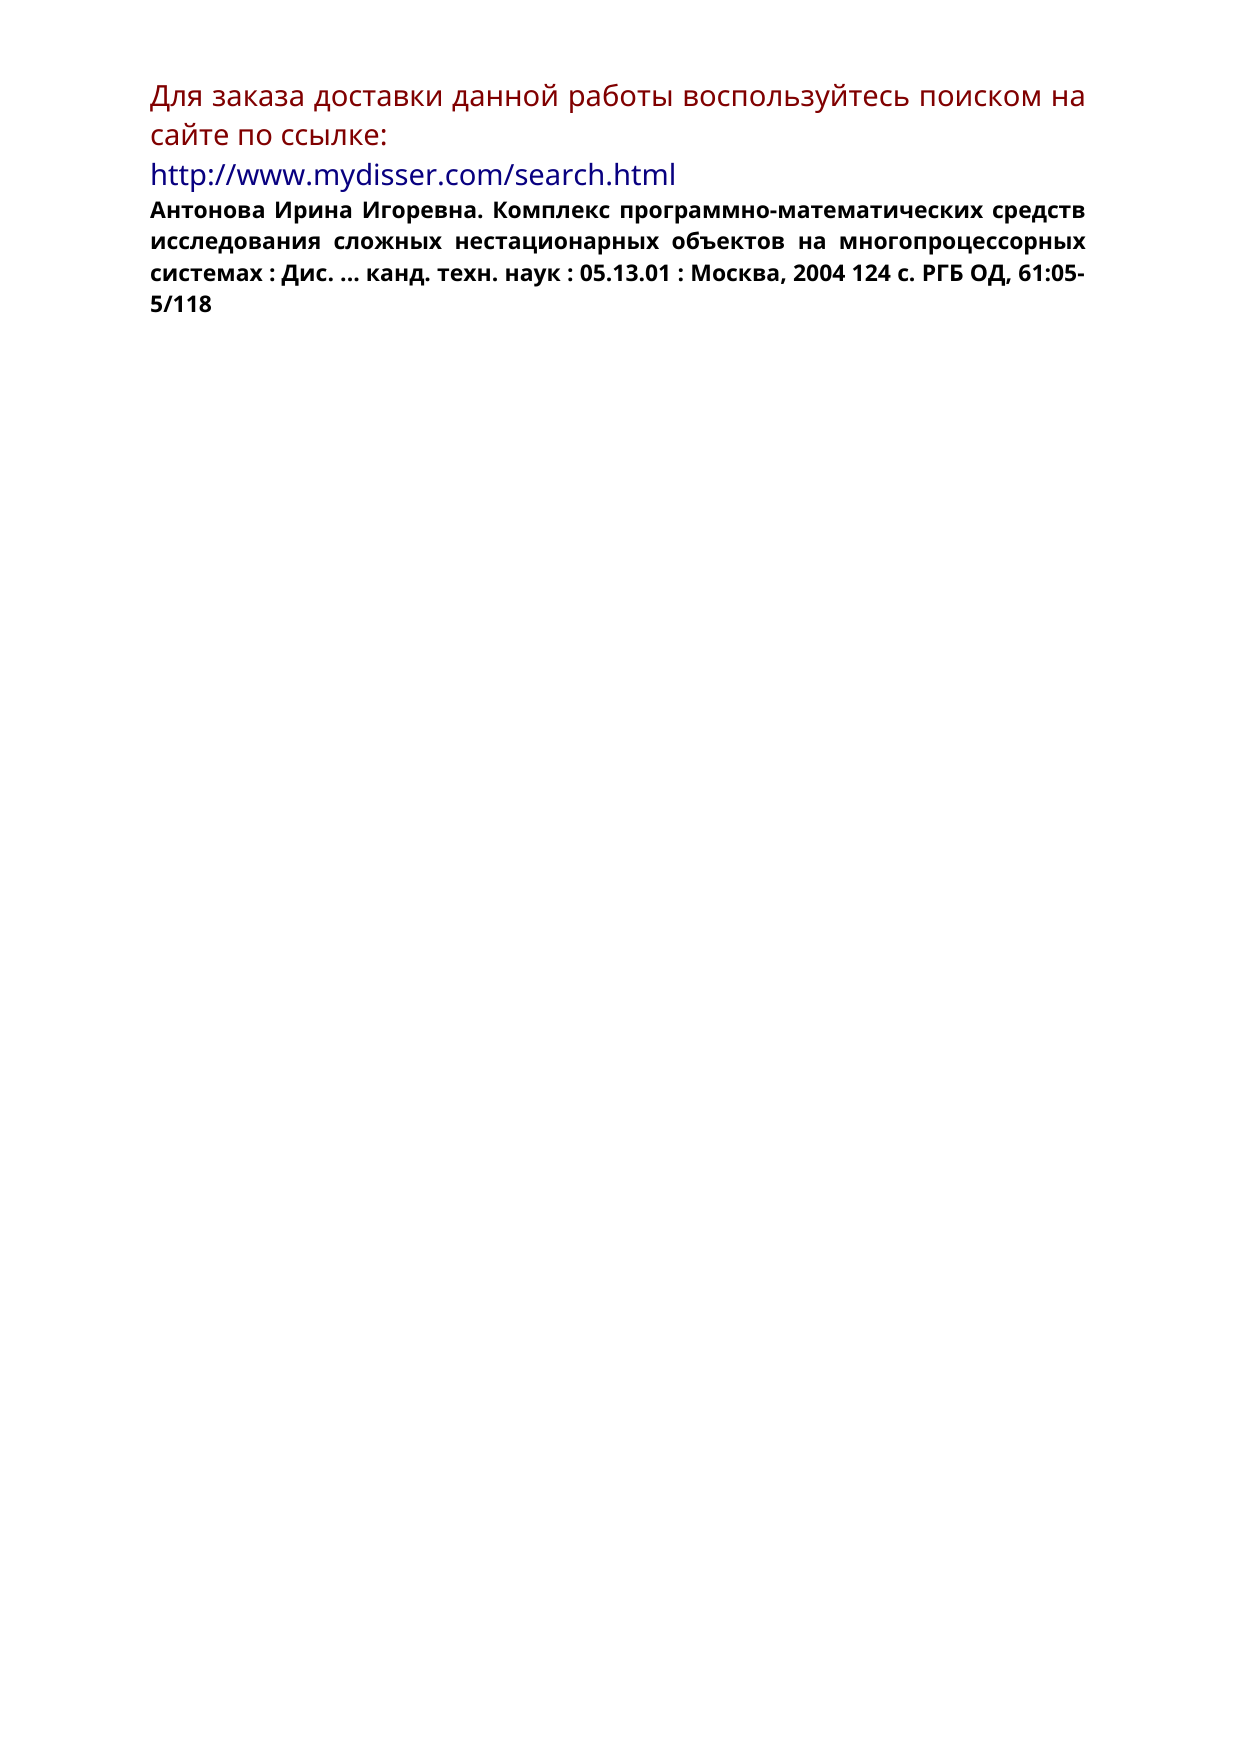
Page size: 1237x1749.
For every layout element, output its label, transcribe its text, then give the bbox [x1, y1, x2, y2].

text Антонова Ирина Игоревна. Комплекс программно-математических средств исследования сложных нестационарных объектов на многопроцессорных системах : Дис. ... канд. техн. наук : 05.13.01 : Москва, 2004 124 c. РГБ ОД, 61:05-5/118 [150, 194, 1086, 319]
